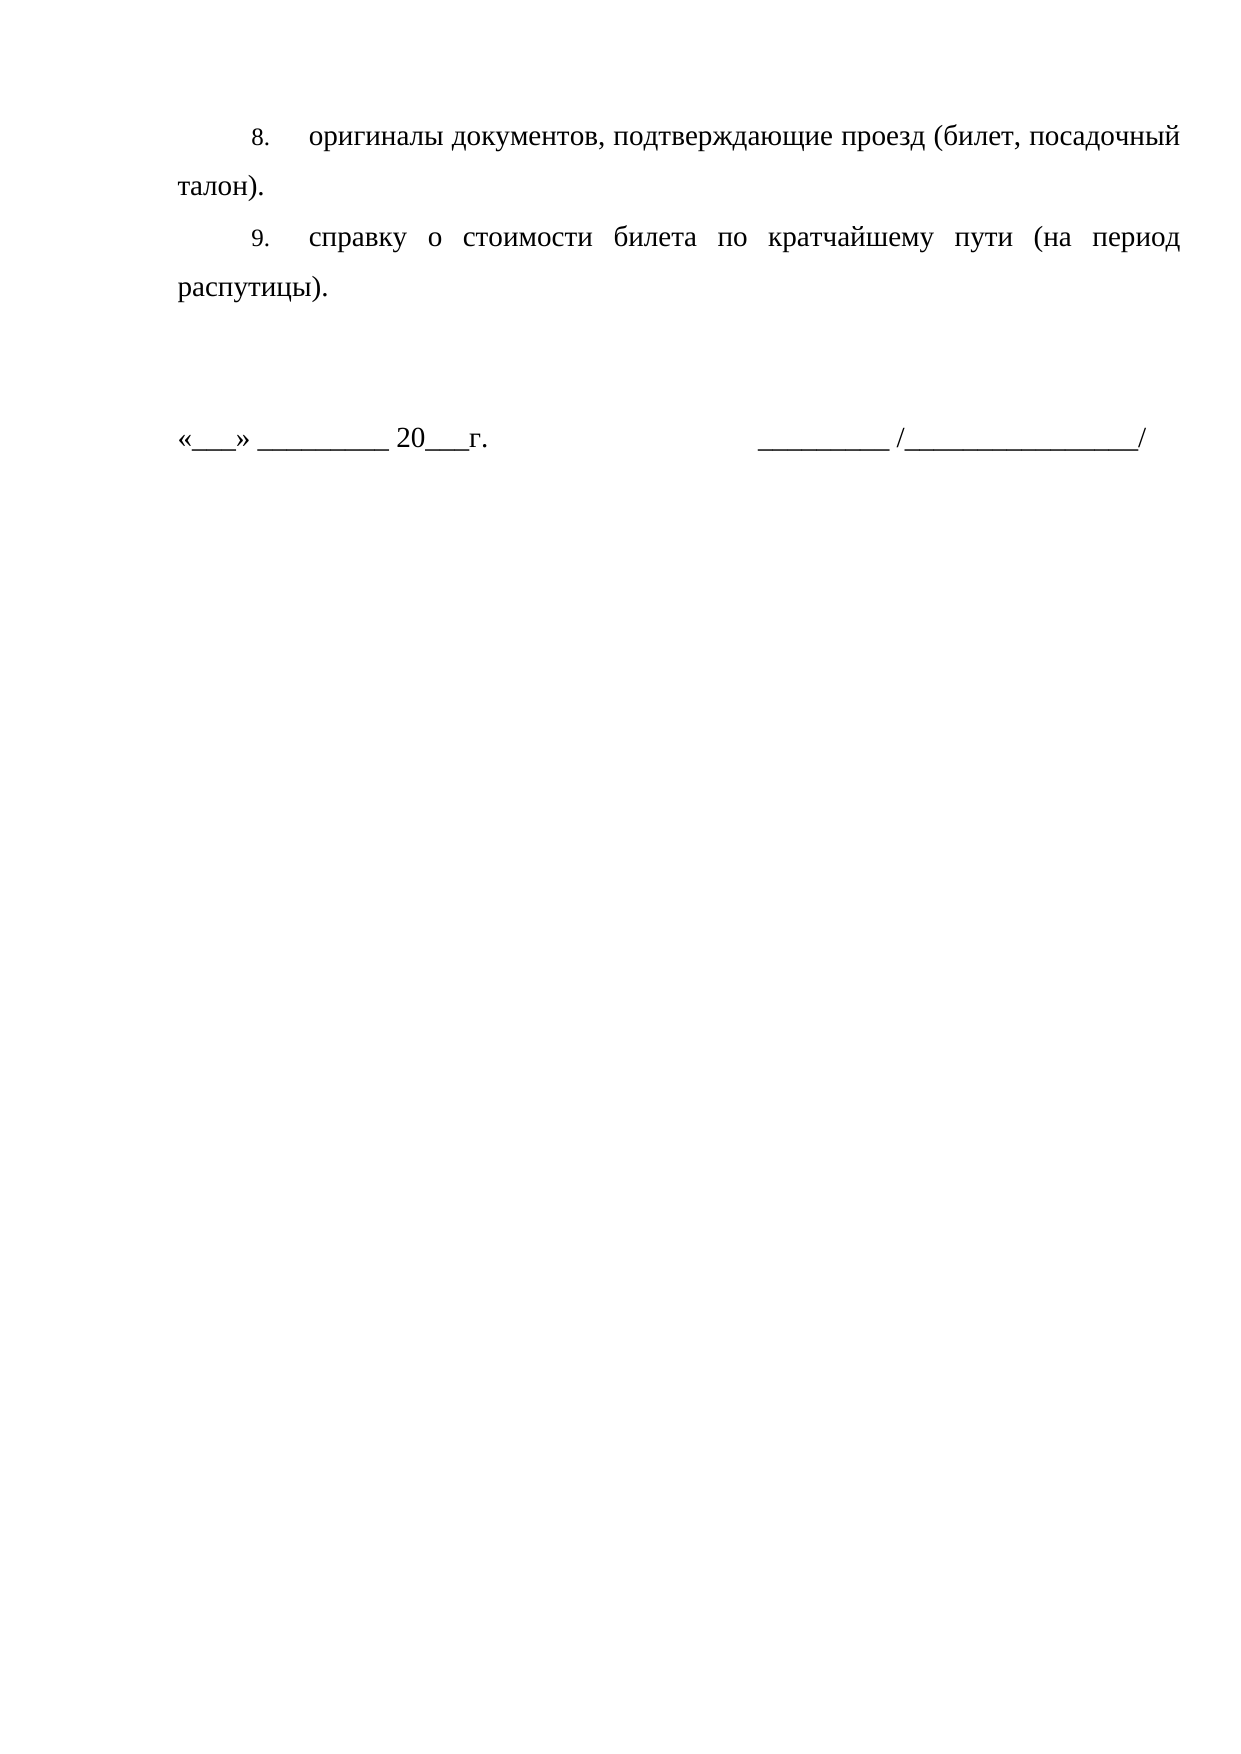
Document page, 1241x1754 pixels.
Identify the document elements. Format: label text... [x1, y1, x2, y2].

text «___» _________ 20___г. _________ /________________/ [177, 420, 1181, 453]
list оригиналы документов, подтверждающие проезд (билет, посадочный талон). [177, 118, 1181, 202]
list справку о стоимости билета по кратчайшему пути (на период распутицы). [177, 219, 1181, 303]
